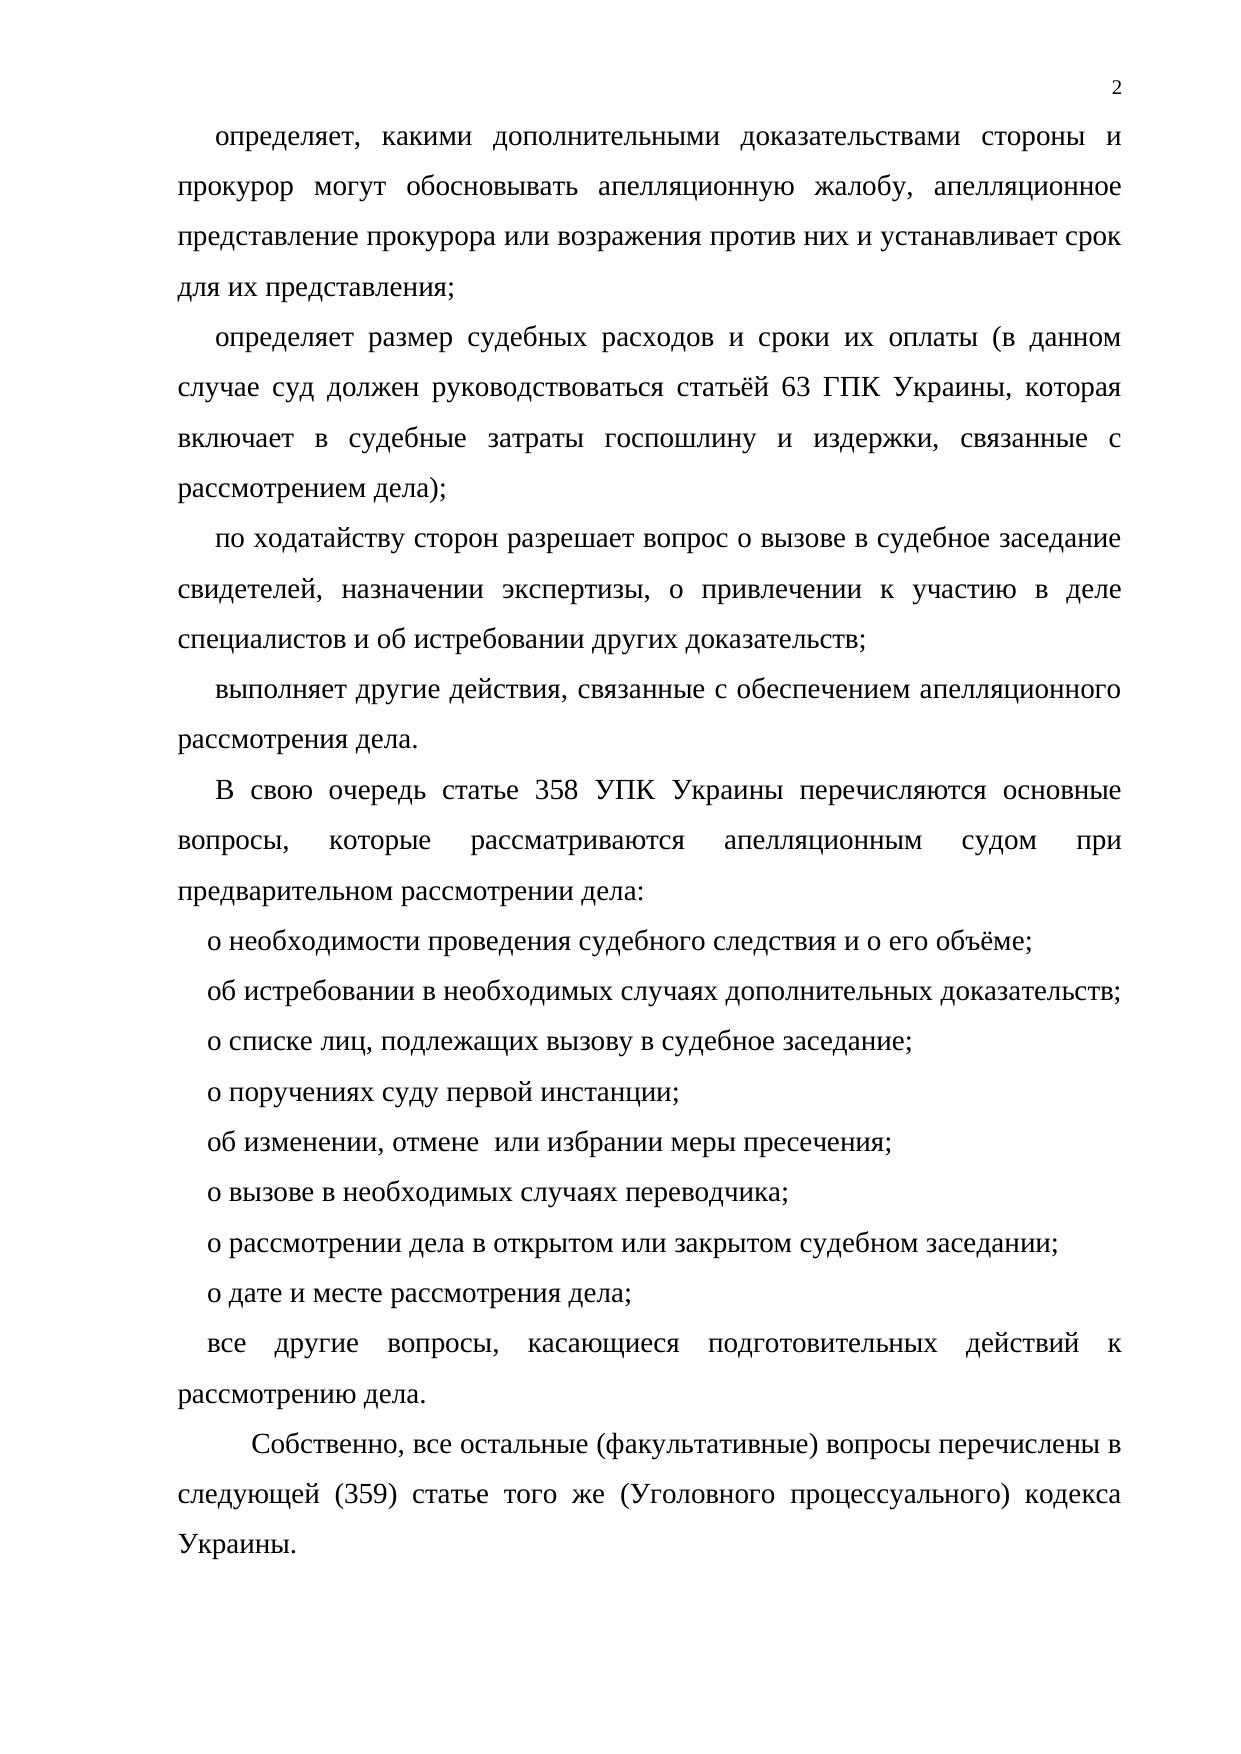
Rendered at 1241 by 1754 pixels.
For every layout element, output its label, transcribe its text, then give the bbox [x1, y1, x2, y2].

text о поручениях суду первой инстанции; [177, 1074, 1122, 1108]
text о списке лиц, подлежащих вызову в судебное заседание; [177, 1024, 1122, 1057]
text В свою очередь статье 358 УПК Украины перечисляются основные вопросы, которые рассматриваются апелляционным судом при предварительном рассмотрении дела: [177, 772, 1122, 906]
text определяет, какими дополнительными доказательствами стороны и прокурор могут обосновывать апелляционную жалобу, апелляционное представление прокурора или возражения против них и устанавливает срок для их представления; [177, 118, 1122, 303]
text о вызове в необходимых случаях переводчика; [177, 1175, 1122, 1208]
text об изменении, отмене или избрании меры пресечения; [177, 1124, 1122, 1158]
text все другие вопросы, касающиеся подготовительных действий к рассмотрению дела. [177, 1326, 1122, 1409]
text определяет размер судебных расходов и сроки их оплаты (в данном случае суд должен руководствоваться статьёй 63 ГПК Украины, которая включает в судебные затраты госпошлину и издержки, связанные с рассмотрением дела); [177, 319, 1122, 504]
text о рассмотрении дела в открытом или закрытом судебном заседании; [177, 1225, 1122, 1258]
text по ходатайству сторон разрешает вопрос о вызове в судебное заседание свидетелей, назначении экспертизы, о привлечении к участию в деле специалистов и об истребовании других доказательств; [177, 521, 1122, 655]
text выполняет другие действия, связанные с обеспечением апелляционного рассмотрения дела. [177, 672, 1122, 755]
text об истребовании в необходимых случаях дополнительных доказательств; [177, 973, 1122, 1007]
text о дате и месте рассмотрения дела; [177, 1275, 1122, 1309]
text Собственно, все остальные (факультативные) вопросы перечислены в следующей (359) статье того же (Уголовного процессуального) кодекса Украины. [177, 1426, 1122, 1560]
text о необходимости проведения судебного следствия и о его объёме; [177, 923, 1122, 957]
